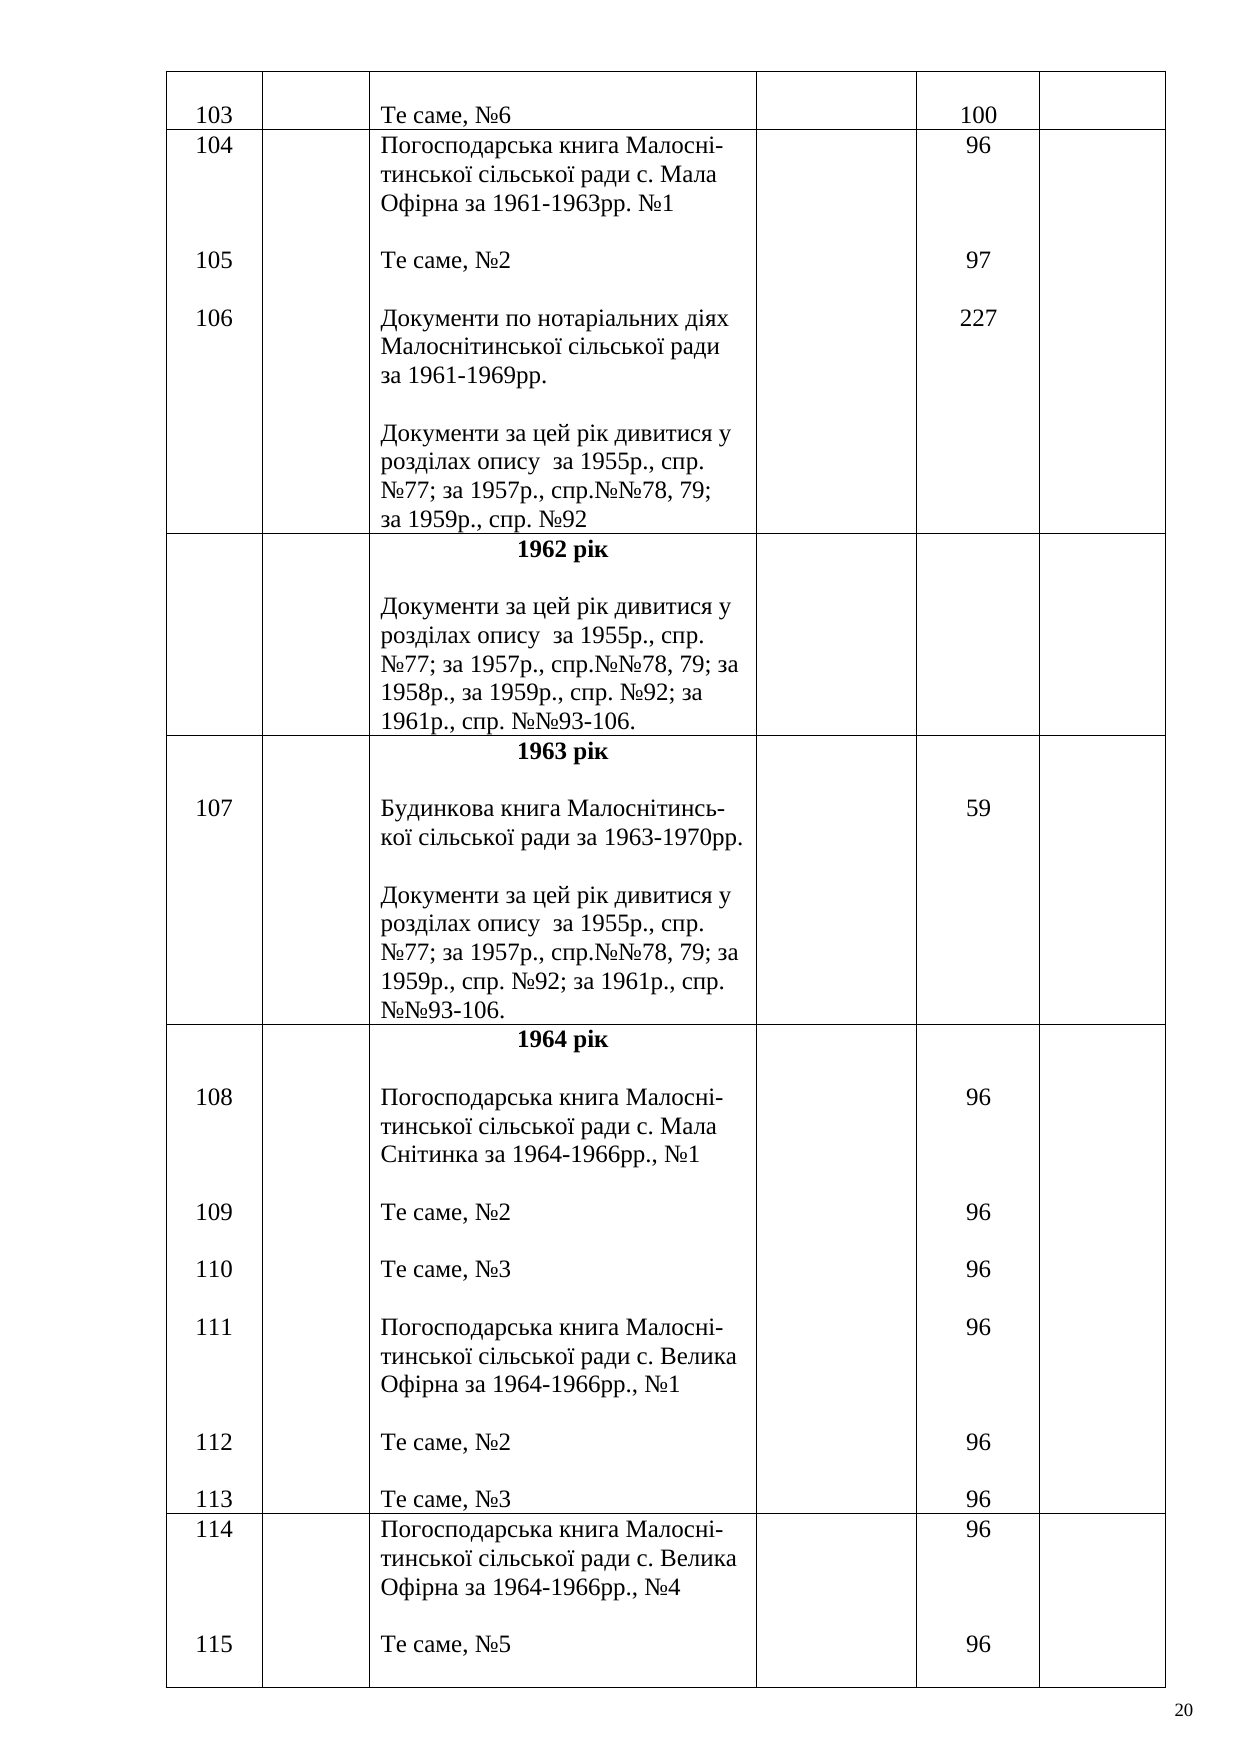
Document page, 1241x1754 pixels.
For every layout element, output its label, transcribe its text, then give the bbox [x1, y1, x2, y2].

table_cell 96 97 227 [917, 130, 1039, 533]
table_cell Погосподарська книга Малосні-тинської сільської ради с. Мала Офірна за 1961-1963рр. №1 Те саме, №2 Документи по нотаріальних діях Малоснітинської сільської ради за 1961-1969рр. Документи за цей рік дивитися у розділах опису за 1955р., спр. №77; за 1957р., спр.№№78, 79; за 1959р., спр. №92 [370, 130, 756, 533]
table_cell [167, 534, 262, 735]
table_cell [263, 72, 369, 129]
table_cell [263, 1514, 369, 1687]
table_cell 59 [917, 736, 1039, 1023]
table_cell [1040, 1514, 1165, 1687]
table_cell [370, 72, 756, 129]
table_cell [167, 72, 262, 129]
table_cell [1040, 1025, 1165, 1513]
table_cell 104 105 106 [167, 130, 262, 533]
table_cell [263, 1025, 369, 1513]
table_cell [1040, 534, 1165, 735]
table_cell 1964 рік Погосподарська книга Малосні-тинської сільської ради с. Мала Снітинка за 1964-1966рр., №1 Те саме, №2 Те саме, №3 Погосподарська книга Малосні-тинської сільської ради с. Велика Офірна за 1964-1966рр., №1 Те саме, №2 Те саме, №3 [370, 1025, 756, 1513]
table_cell [757, 534, 916, 735]
table_cell [1040, 72, 1165, 129]
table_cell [917, 72, 1039, 129]
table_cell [370, 1514, 756, 1687]
table_cell 1963 рік Будинкова книга Малоснітинсь-кої сільської ради за 1963-1970рр. Документи за цей рік дивитися у розділах опису за 1955р., спр. №77; за 1957р., спр.№№78, 79; за 1959р., спр. №92; за 1961р., спр. №№93-106. [370, 736, 756, 1023]
table_cell [917, 534, 1039, 735]
table_cell [263, 534, 369, 735]
table_cell [1040, 130, 1165, 533]
table_cell [1040, 736, 1165, 1023]
table_cell 96 96 96 96 96 96 [917, 1025, 1039, 1513]
table_cell [757, 736, 916, 1023]
table_cell 114 115 116 117 118 [167, 1514, 262, 1687]
table_cell 1962 рік Документи за цей рік дивитися у розділах опису за 1955р., спр. №77; за 1957р., спр.№№78, 79; за 1958р., за 1959р., спр. №92; за 1961р., спр. №№93-106. [370, 534, 756, 735]
table_cell [757, 1514, 916, 1687]
table_cell [757, 72, 916, 129]
table_cell [263, 130, 369, 533]
table_cell [263, 736, 369, 1023]
table_cell 108 109 110 111 112 113 [167, 1025, 262, 1513]
table_cell [757, 130, 916, 533]
table_cell 96 96 96 96 96 [917, 1514, 1039, 1687]
table_cell [757, 1025, 916, 1513]
table_cell 107 [167, 736, 262, 1023]
